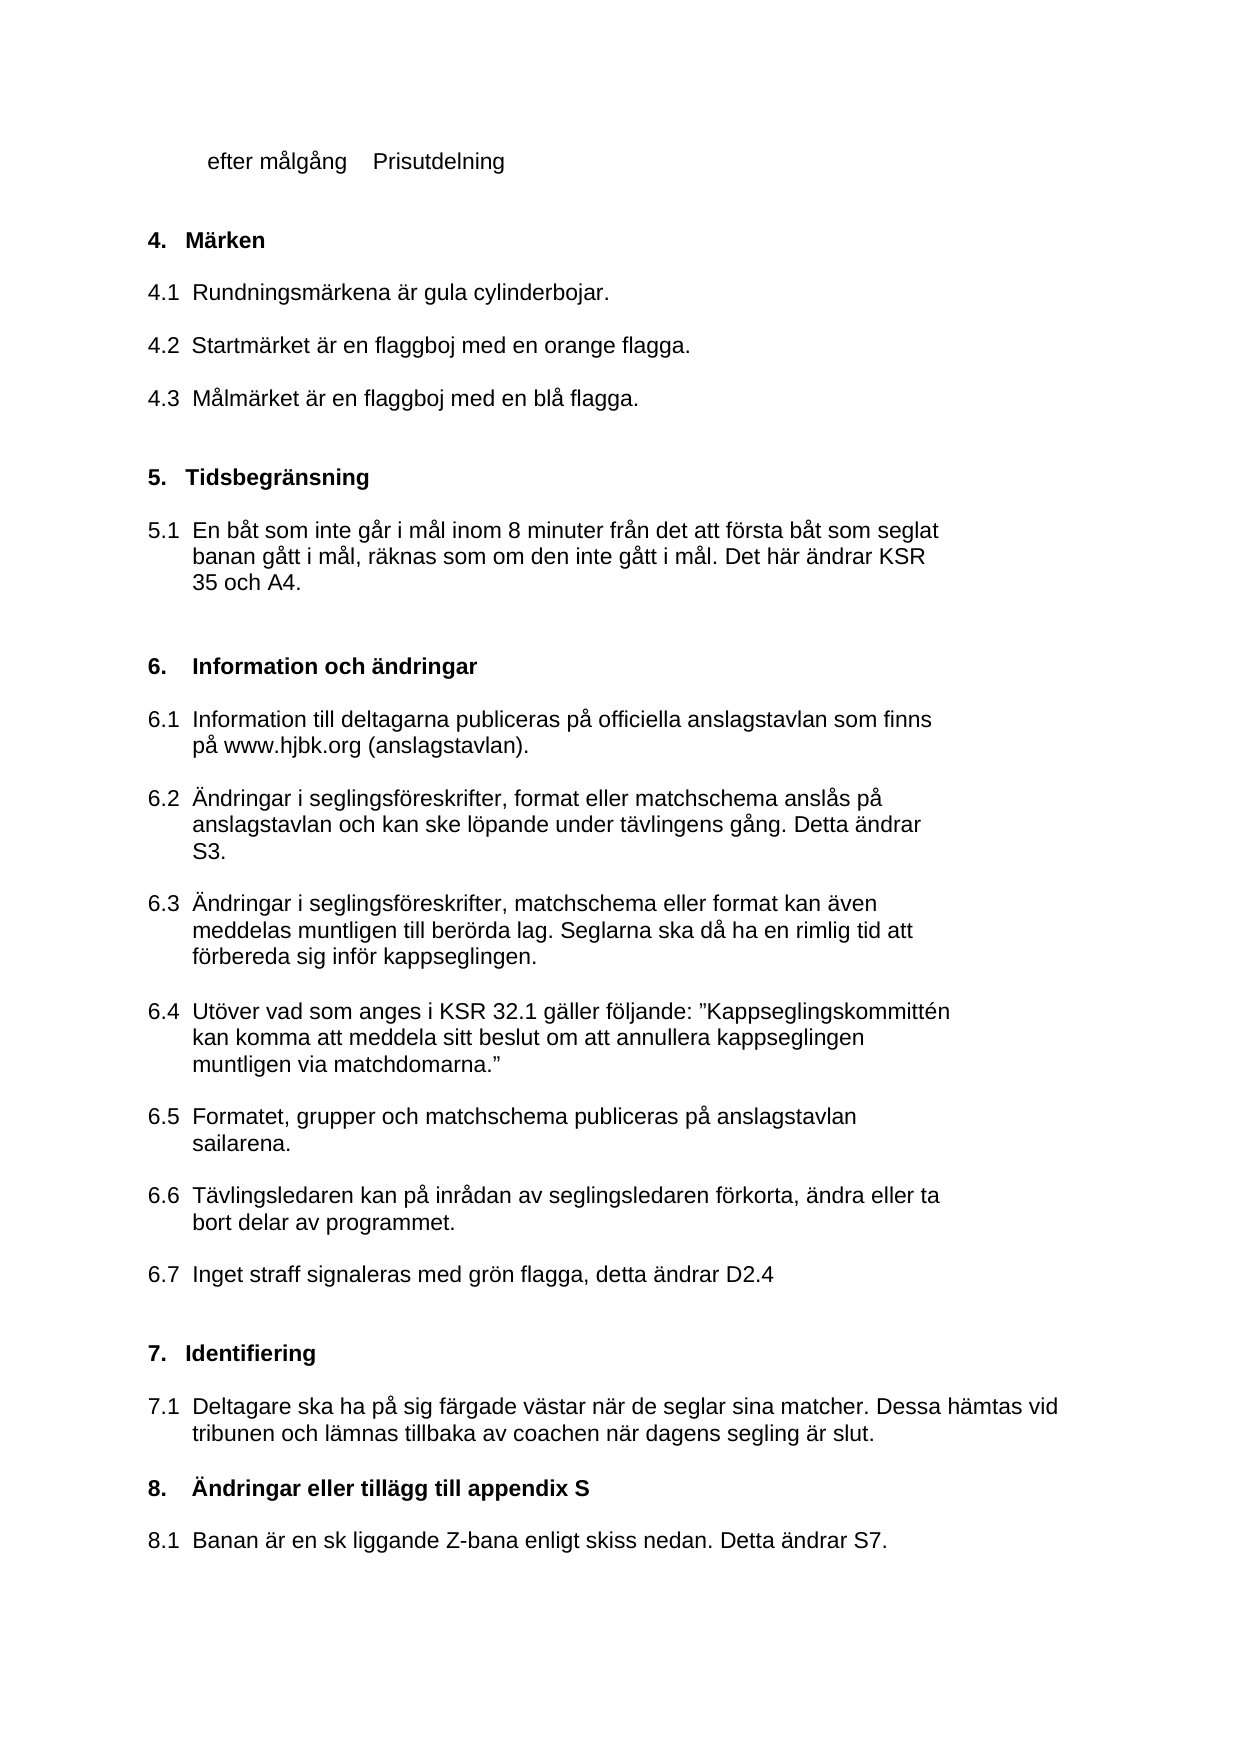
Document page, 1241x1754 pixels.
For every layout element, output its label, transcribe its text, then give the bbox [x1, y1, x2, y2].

list Ändringar eller tillägg till appendix S [148, 1474, 1093, 1501]
list Startmärket är en flaggboj med en orange flagga. [148, 332, 1093, 358]
list Information till deltagarna publiceras på officiella anslagstavlan som finns på www.hjbk.org (anslagstavlan). [148, 706, 951, 758]
list Formatet, grupper och matchschema publiceras på anslagstavlan sailarena. [148, 1103, 951, 1156]
list Inget straff signaleras med grön flagga, detta ändrar D2.4 [148, 1261, 951, 1288]
list Deltagare ska ha på sig färgade västar när de seglar sina matcher. Dessa hämtas vid tribunen och lämnas tillbaka av coachen när dagens segling är slut. [148, 1393, 1093, 1446]
text efter målgång Prisutdelning [207, 148, 1093, 174]
text 5.1 En båt som inte går i mål inom 8 minuter från det att första båt som seglat banan gått i mål, räknas som om den inte gått i mål. Det här ändrar KSR 35 och A4. [148, 517, 951, 596]
list Ändringar i seglingsföreskrifter, matchschema eller format kan även meddelas muntligen till berörda lag. Seglarna ska då ha en rimlig tid att förbereda sig inför kappseglingen. [148, 890, 951, 969]
list Rundningsmärkena är gula cylinderbojar. [148, 279, 1093, 306]
list Ändringar i seglingsföreskrifter, format eller matchschema anslås på anslagstavlan och kan ske löpande under tävlingens gång. Detta ändrar S3. [148, 785, 951, 864]
list Tidsbegränsning [148, 464, 1093, 490]
list Identifiering [148, 1340, 1093, 1367]
list Tävlingsledaren kan på inrådan av seglingsledaren förkorta, ändra eller ta bort delar av programmet. [148, 1182, 951, 1235]
list Märken [148, 227, 1093, 253]
list Utöver vad som anges i KSR 32.1 gäller följande: ”Kappseglingskommittén kan komma att meddela sitt beslut om att annullera kappseglingen muntligen via matchdomarna.” [148, 998, 951, 1077]
text 6. Information och ändringar [148, 624, 1093, 679]
list Målmärket är en flaggboj med en blå flagga. [148, 385, 1093, 411]
text 8.1 Banan är en sk liggande Z-bana enligt skiss nedan. Detta ändrar S7. [148, 1527, 1093, 1554]
